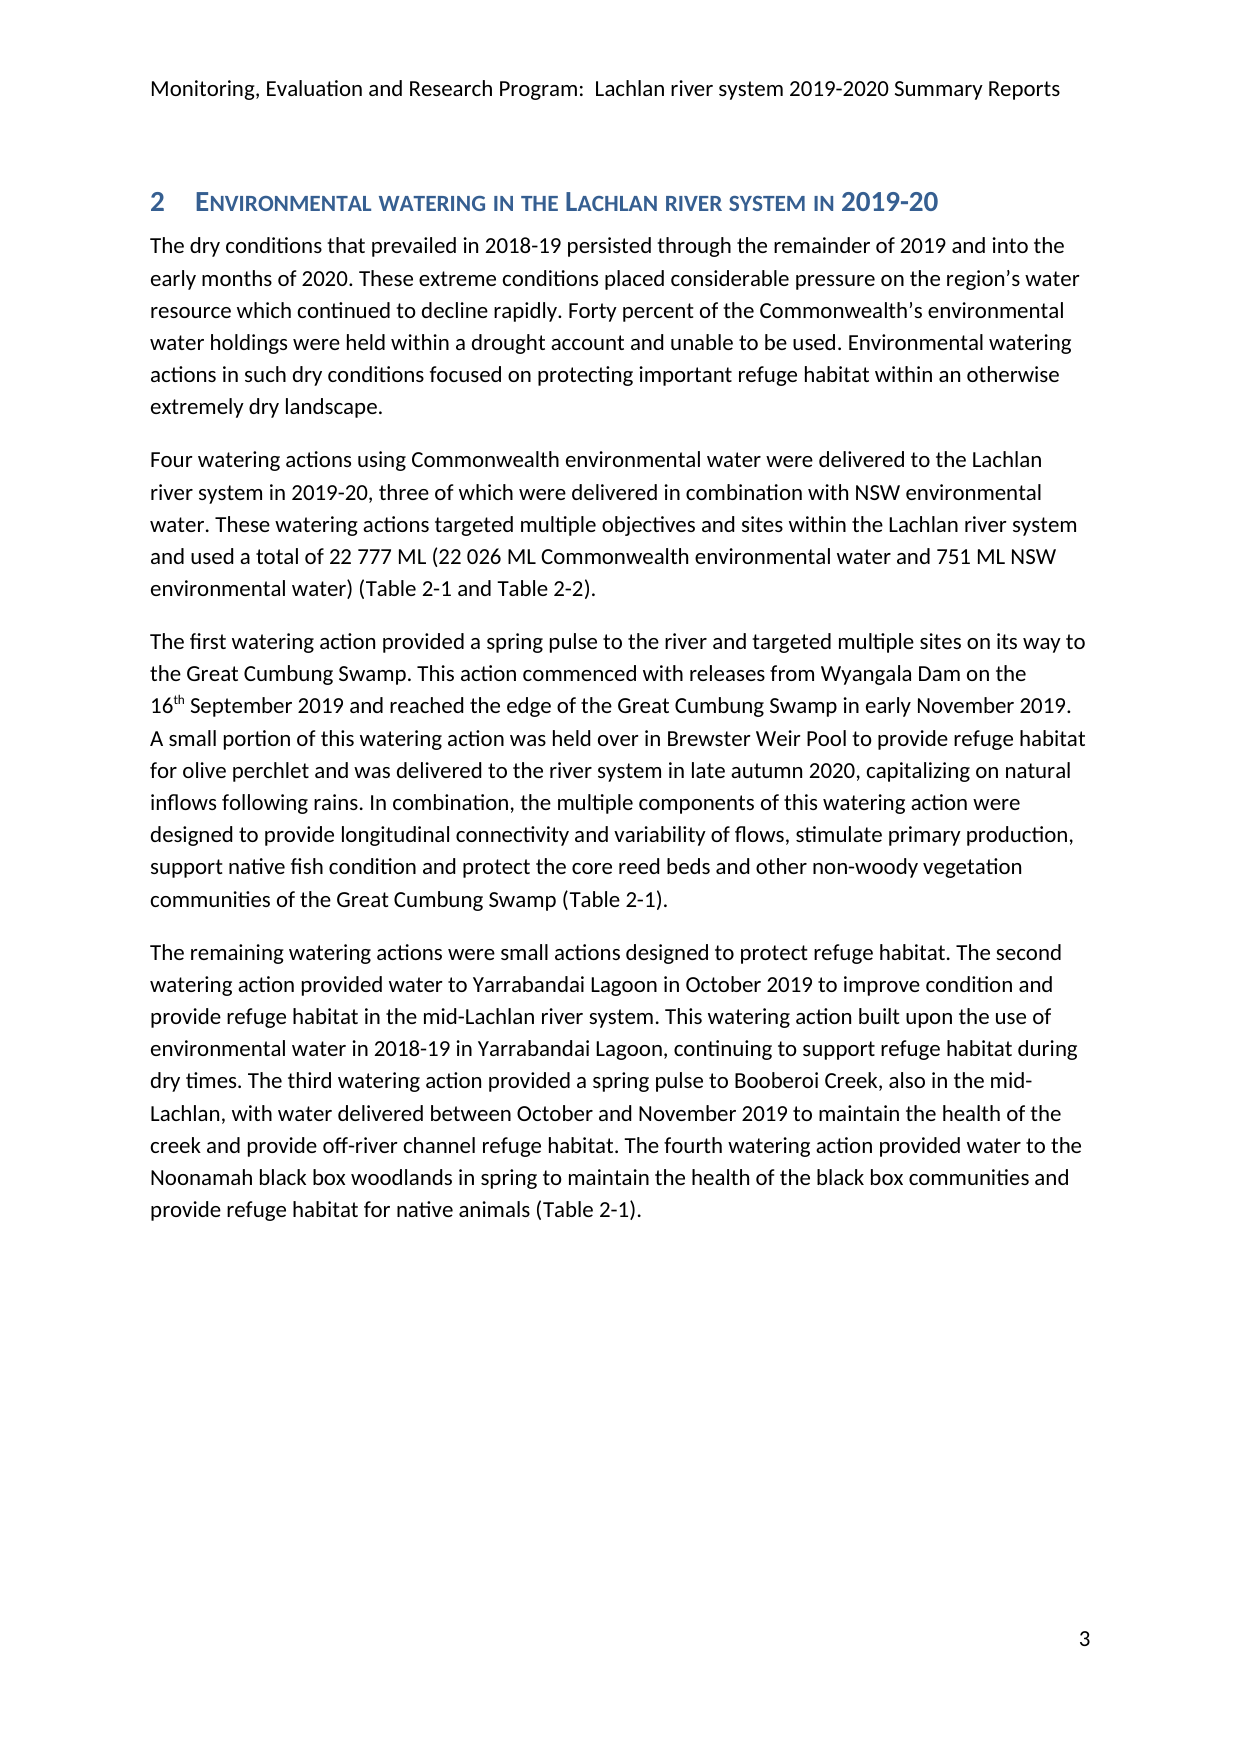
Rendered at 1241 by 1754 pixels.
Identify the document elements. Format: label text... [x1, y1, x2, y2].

text The first watering action provided a spring pulse to the river and targeted multiple sites on its way to the Great Cumbung Swamp. This action commenced with releases from Wyangala Dam on the 16th September 2019 and reached the edge of the Great Cumbung Swamp in early November 2019. A small portion of this watering action was held over in Brewster Weir Pool to provide refuge habitat for olive perchlet and was delivered to the river system in late autumn 2020, capitalizing on natural inflows following rains. In combination, the multiple components of this watering action were designed to provide longitudinal connectivity and variability of flows, stimulate primary production, support native fish condition and protect the core reed beds and other non-woody vegetation communities of the Great Cumbung Swamp (Table 2-1). [150, 627, 1090, 913]
text The dry conditions that prevailed in 2018-19 persisted through the remainder of 2019 and into the early months of 2020. These extreme conditions placed considerable pressure on the region’s water resource which continued to decline rapidly. Forty percent of the Commonwealth’s environmental water holdings were held within a drought account and unable to be used. Environmental watering actions in such dry conditions focused on protecting important refuge habitat within an otherwise extremely dry landscape. [150, 231, 1090, 420]
subtitle Environmental watering in the Lachlan river system in 2019-20 [150, 183, 1090, 219]
text Four watering actions using Commonwealth environmental water were delivered to the Lachlan river system in 2019-20, three of which were delivered in combination with NSW environmental water. These watering actions targeted multiple objectives and sites within the Lachlan river system and used a total of 22 777 ML (22 026 ML Commonwealth environmental water and 751 ML NSW environmental water) (Table 2-1 and Table 2-2). [150, 445, 1090, 602]
text The remaining watering actions were small actions designed to protect refuge habitat. The second watering action provided water to Yarrabandai Lagoon in October 2019 to improve condition and provide refuge habitat in the mid-Lachlan river system. This watering action built upon the use of environmental water in 2018-19 in Yarrabandai Lagoon, continuing to support refuge habitat during dry times. The third watering action provided a spring pulse to Booberoi Creek, also in the mid-Lachlan, with water delivered between October and November 2019 to maintain the health of the creek and provide off-river channel refuge habitat. The fourth watering action provided water to the Noonamah black box woodlands in spring to maintain the health of the black box communities and provide refuge habitat for native animals (Table 2-1). [150, 938, 1090, 1223]
